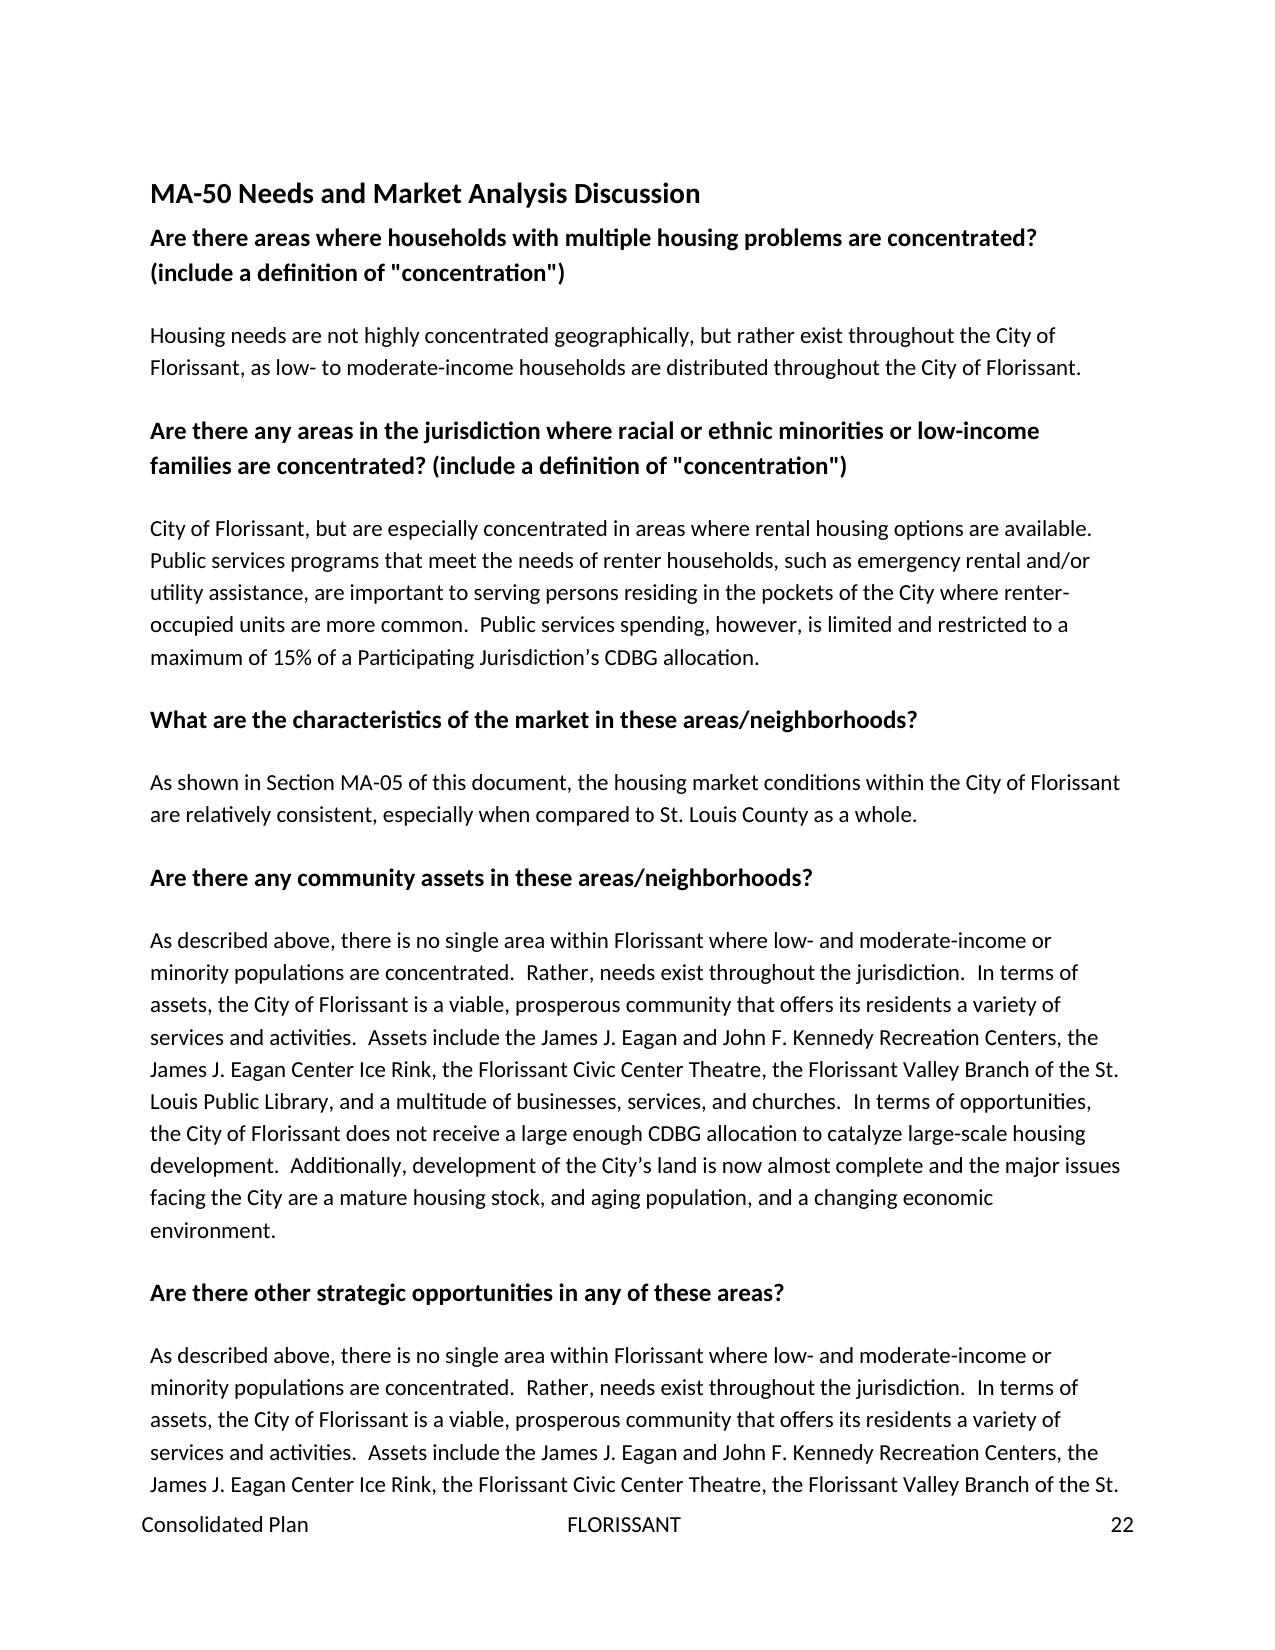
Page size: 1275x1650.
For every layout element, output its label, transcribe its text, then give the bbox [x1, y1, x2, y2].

text City of Florissant, but are especially concentrated in areas where rental housing options are available. Public services programs that meet the needs of renter households, such as emergency rental and/or utility assistance, are important to serving persons residing in the pockets of the City where renter-occupied units are more common. Public services spending, however, is limited and restricted to a maximum of 15% of a Participating Jurisdiction’s CDBG allocation. [150, 514, 1125, 671]
text Are there areas where households with multiple housing problems are concentrated? (include a definition of "concentration") [150, 222, 1125, 288]
text Are there any areas in the jurisdiction where racial or ethnic minorities or low-income families are concentrated? (include a definition of "concentration") [150, 415, 1125, 480]
text What are the characteristics of the market in these areas/neighborhoods? [150, 704, 1125, 735]
text Are there any community assets in these areas/neighborhoods? [150, 862, 1125, 892]
text Are there other strategic opportunities in any of these areas? [150, 1277, 1125, 1308]
text As shown in Section MA-05 of this document, the housing market conditions within the City of Florissant are relatively consistent, especially when compared to St. Louis County as a whole. [150, 768, 1125, 828]
subtitle MA-50 Needs and Market Analysis Discussion [150, 175, 1125, 211]
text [150, 1341, 1125, 1498]
text Housing needs are not highly concentrated geographically, but rather exist throughout the City of Florissant, as low- to moderate-income households are distributed throughout the City of Florissant. [150, 321, 1125, 382]
